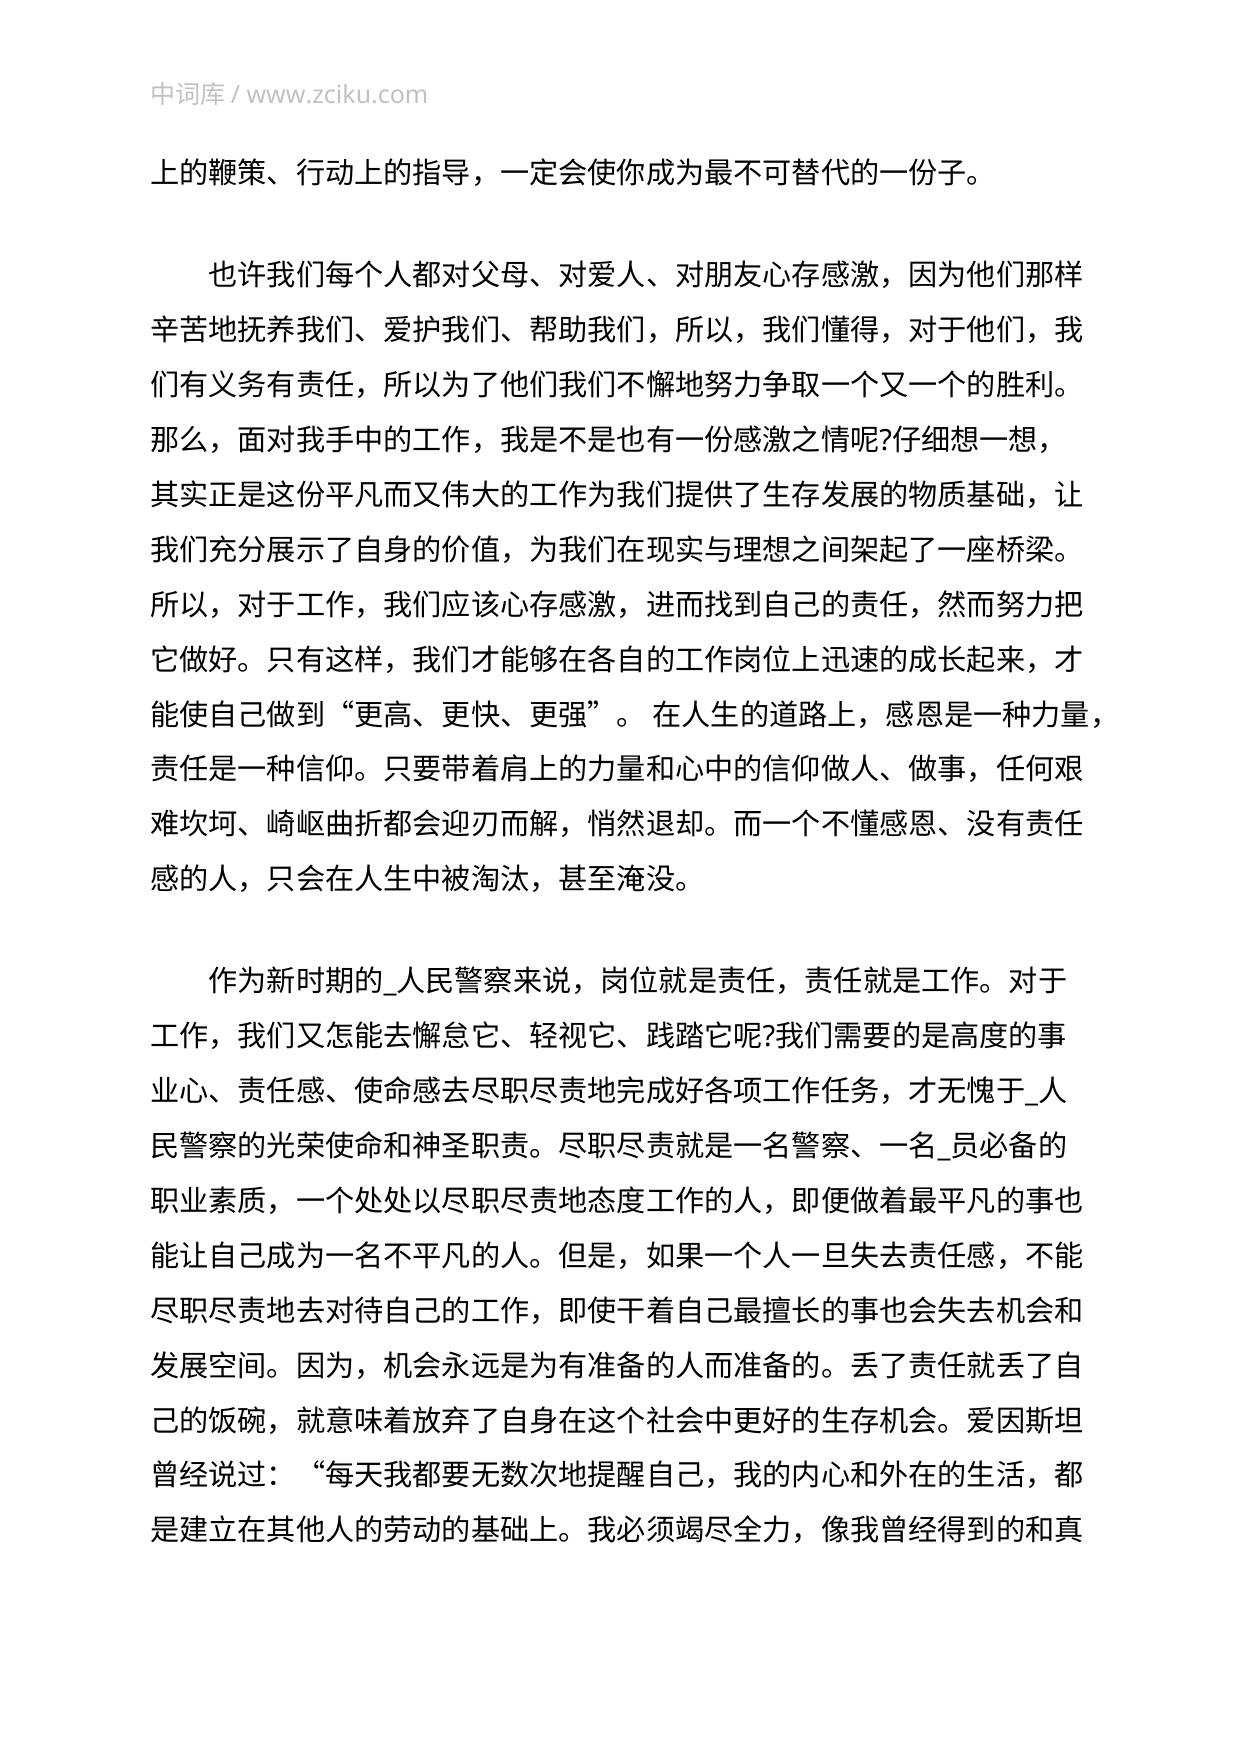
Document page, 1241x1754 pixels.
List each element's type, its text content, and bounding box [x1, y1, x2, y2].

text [150, 957, 1090, 1549]
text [150, 150, 1090, 192]
text 也许我们每个人都对父母、对爱人、对朋友心存感激，因为他们那样辛苦地抚养我们、爱护我们、帮助我们，所以，我们懂得，对于他们，我们有义务有责任，所以为了他们我们不懈地努力争取一个又一个的胜利。那么，面对我手中的工作，我是不是也有一份感激之情呢?仔细想一想，其实正是这份平凡而又伟大的工作为我们提供了生存发展的物质基础，让我们充分展示了自身的价值，为我们在现实与理想之间架起了一座桥梁。所以，对于工作，我们应该心存感激，进而找到自己的责任，然而努力把它做好。只有这样，我们才能够在各自的工作岗位上迅速的成长起来，才能使自己做到“更高、更快、更强”。 在人生的道路上，感恩是一种力量，责任是一种信仰。只要带着肩上的力量和心中的信仰做人、做事，任何艰难坎坷、崎岖曲折都会迎刃而解，悄然退却。而一个不懂感恩、没有责任感的人，只会在人生中被淘汰，甚至淹没。 [150, 252, 1090, 898]
